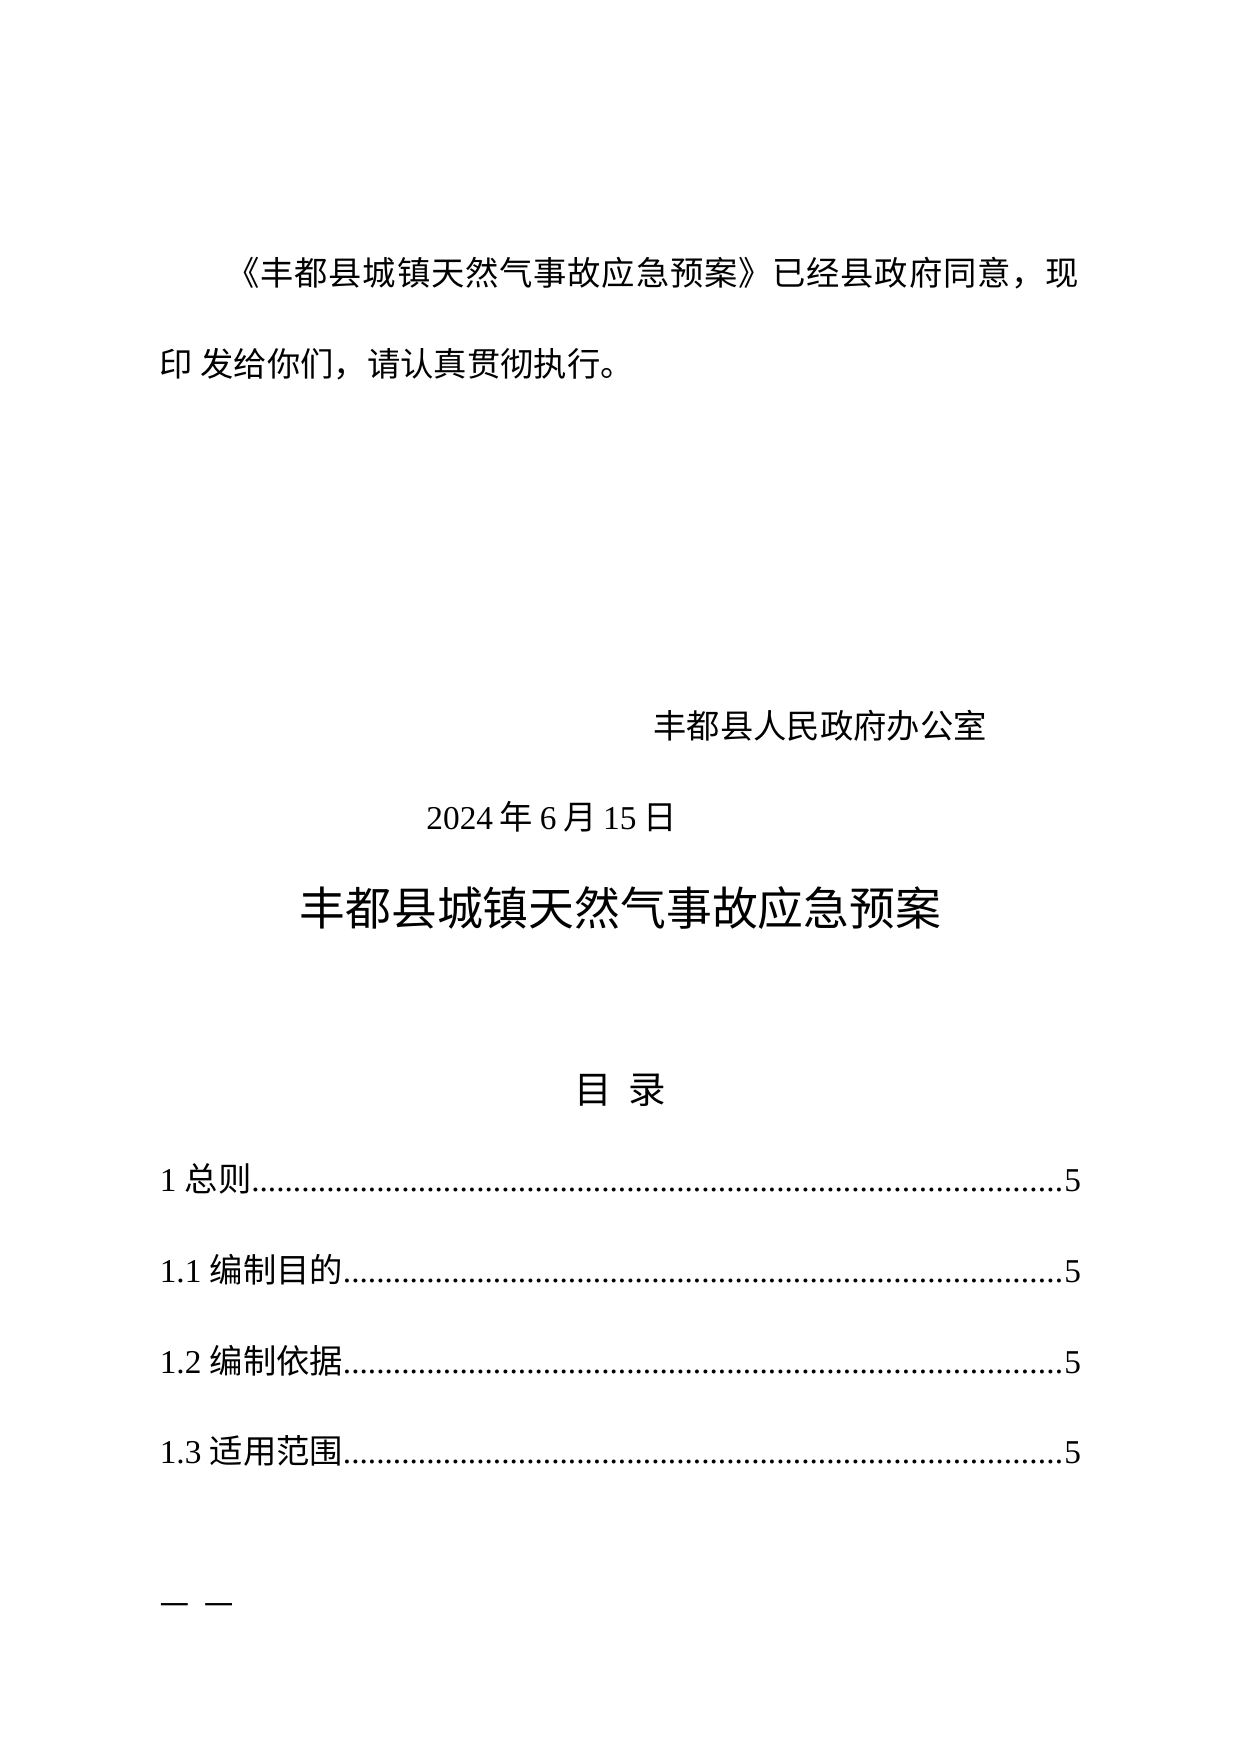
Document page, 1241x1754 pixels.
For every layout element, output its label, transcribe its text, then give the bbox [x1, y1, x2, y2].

text 丰都县城镇天然气事故应急预案 [159, 860, 1081, 951]
text 1.1 编制目的 5 [159, 1223, 1081, 1313]
text 目 录 [159, 1041, 1081, 1132]
text 1 总则 5 [159, 1132, 1081, 1223]
text 1.3 适用范围 5 [159, 1404, 1081, 1494]
text 丰都县人民政府办公室 [159, 679, 1081, 769]
text 2024年6月15日 [159, 769, 1081, 860]
text 《丰都县城镇天然气事故应急预案》已经县政府同意，现印 发给你们，请认真贯彻执行。 [159, 226, 1081, 407]
text 1.2 编制依据 5 [159, 1313, 1081, 1404]
